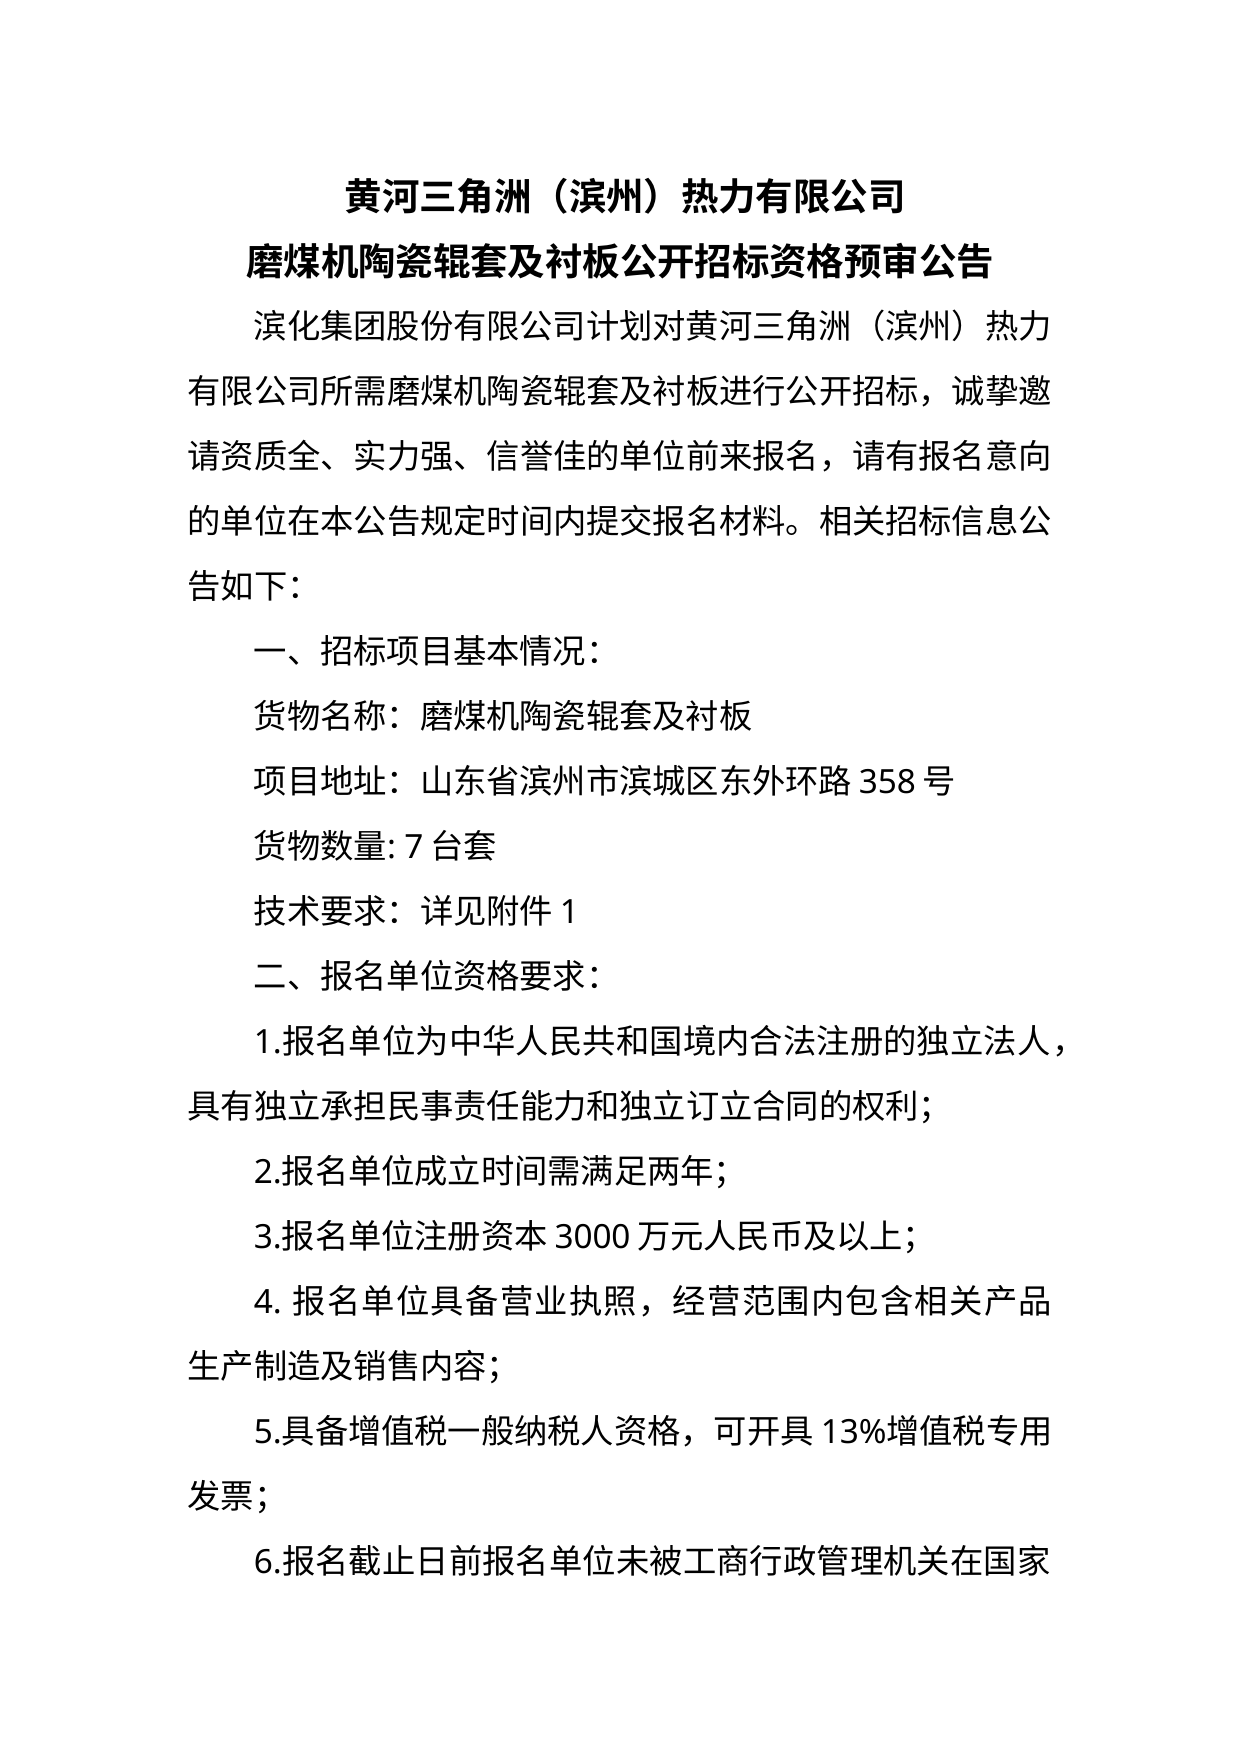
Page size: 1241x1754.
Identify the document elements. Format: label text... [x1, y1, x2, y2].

text 2.报名单位成立时间需满足两年； [187, 1137, 1053, 1202]
text 3.报名单位注册资本3000万元人民币及以上； [187, 1202, 1053, 1267]
text 黄河三角洲（滨州）热力有限公司 [187, 162, 1053, 227]
text 项目地址：山东省滨州市滨城区东外环路358号 [187, 747, 1053, 812]
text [187, 1527, 1053, 1592]
text 一、招标项目基本情况： [187, 617, 1053, 682]
text 4. 报名单位具备营业执照，经营范围内包含相关产品生产制造及销售内容； [187, 1267, 1053, 1397]
text 5.具备增值税一般纳税人资格，可开具13%增值税专用发票； [187, 1397, 1053, 1527]
text 技术要求：详见附件1 [187, 877, 1053, 942]
text 1.报名单位为中华人民共和国境内合法注册的独立法人，具有独立承担民事责任能力和独立订立合同的权利； [187, 1007, 1053, 1137]
text 磨煤机陶瓷辊套及衬板公开招标资格预审公告 [187, 227, 1053, 292]
text 货物数量: 7台套 [187, 812, 1053, 877]
text 滨化集团股份有限公司计划对黄河三角洲（滨州）热力有限公司所需磨煤机陶瓷辊套及衬板进行公开招标，诚挚邀请资质全、实力强、信誉佳的单位前来报名，请有报名意向的单位在本公告规定时间内提交报名材料。相关招标信息公告如下： [187, 292, 1053, 617]
text 货物名称：磨煤机陶瓷辊套及衬板 [187, 682, 1053, 747]
text 二、报名单位资格要求： [187, 942, 1053, 1007]
